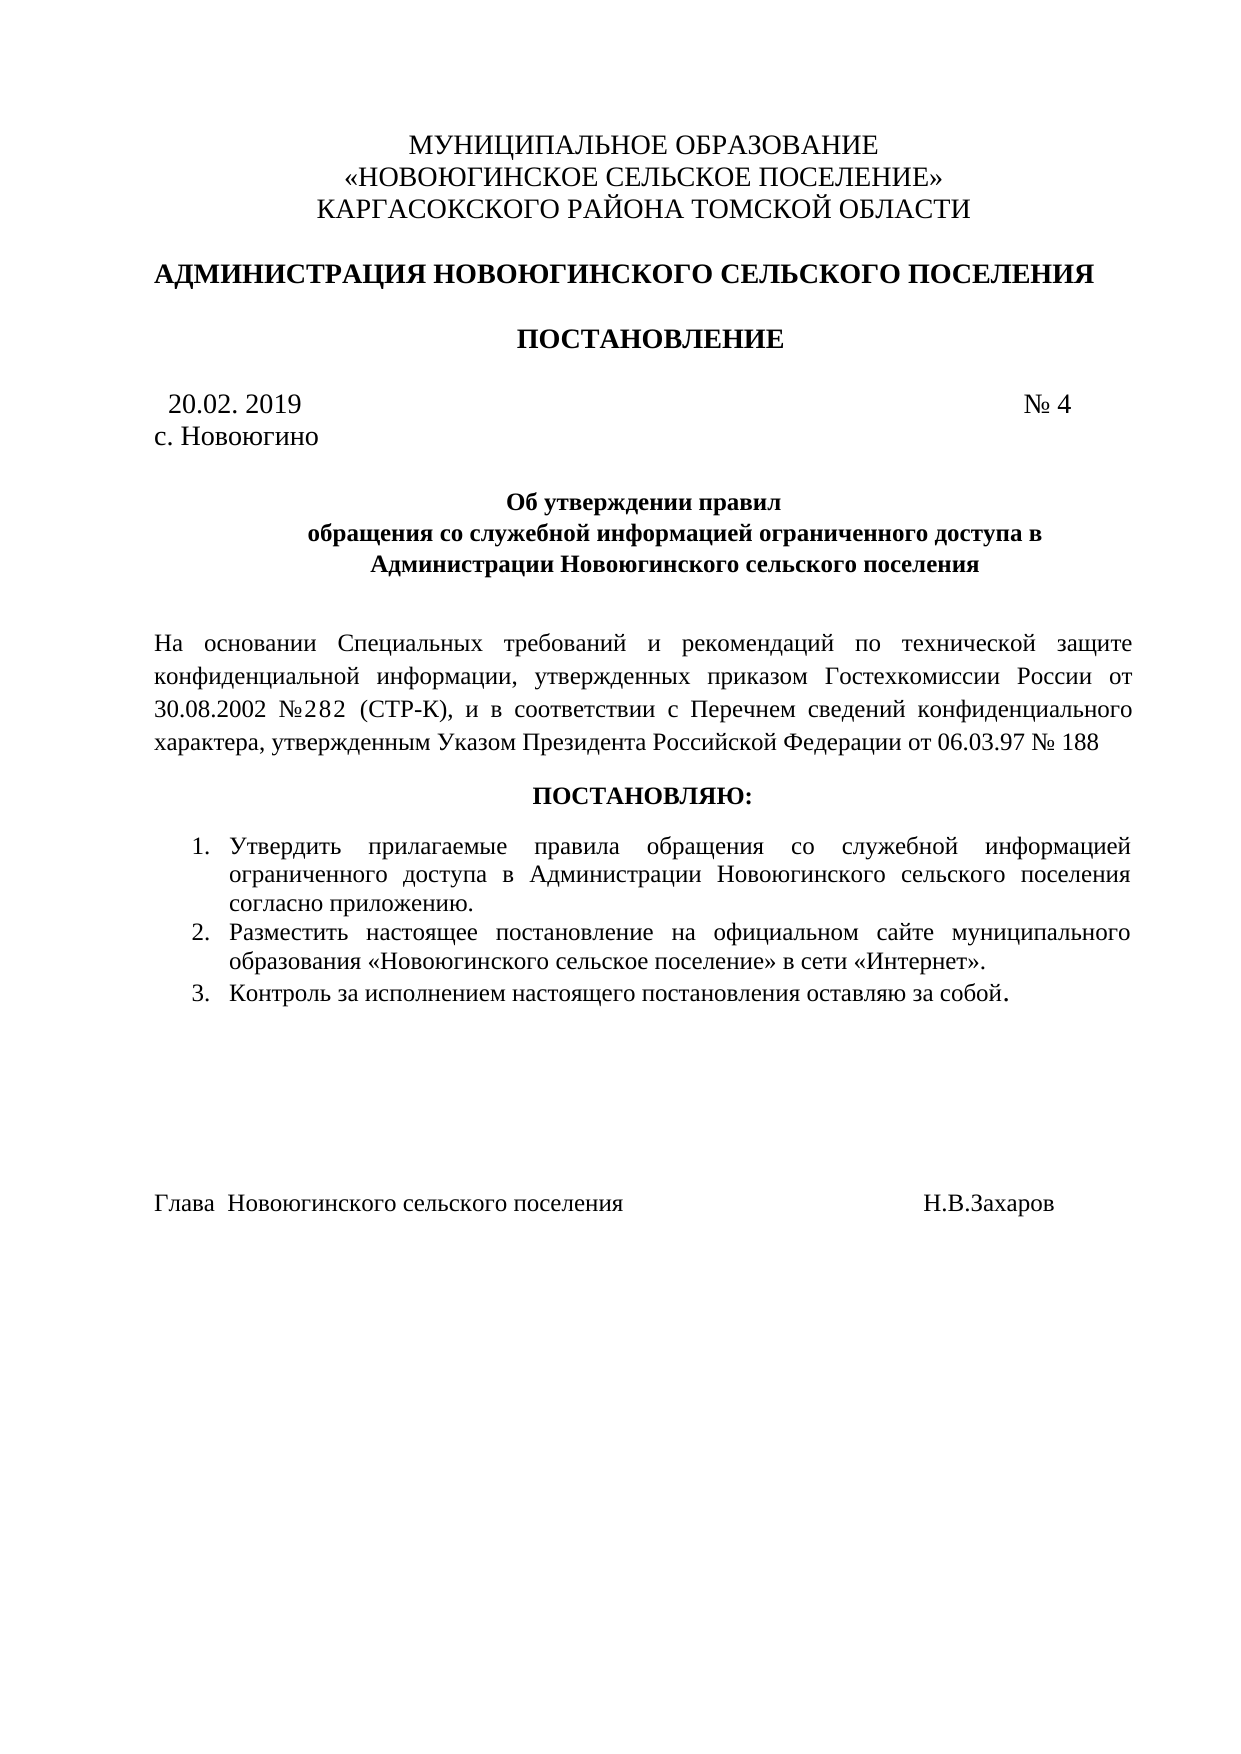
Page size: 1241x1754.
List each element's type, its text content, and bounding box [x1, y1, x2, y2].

text Об утверждении правил [154, 485, 1133, 516]
text «НОВОЮГИНСКОЕ СЕЛЬСКОЕ ПОСЕЛЕНИЕ» [154, 160, 1133, 192]
text Глава Новоюгинского сельского поселения Н.В.Захаров [154, 1188, 1133, 1217]
list Контроль за исполнением настоящего постановления оставляю за собой. [191, 974, 1131, 1008]
list Разместить настоящее постановление на официальном сайте муниципального образования «Новоюгинского сельское поселение» в сети «Интернет». [191, 917, 1131, 974]
text ПОСТАНОВЛЯЮ: [154, 781, 1131, 810]
text ПОСТАНОВЛЕНИЕ [154, 322, 1133, 354]
text АДМИНИСТРАЦИЯ НОВОЮГИНСКОГО СЕЛЬСКОГО ПОСЕЛЕНИЯ [154, 257, 1148, 290]
text 20.02. 2019 № 4 [154, 387, 1133, 419]
text обращения со служебной информацией ограниченного доступа в Администрации Новоюгинского сельского поселения [216, 516, 1133, 578]
list Утвердить прилагаемые правила обращения со служебной информацией ограниченного доступа в Администрации Новоюгинского сельского поселения согласно приложению. [191, 831, 1131, 917]
text МУНИЦИПАЛЬНОЕ ОБРАЗОВАНИЕ [154, 128, 1133, 160]
text КАРГАСОКСКОГО РАЙОНА ТОМСКОЙ ОБЛАСТИ [154, 192, 1133, 225]
text с. Новоюгино [154, 419, 1133, 452]
text На основании Специальных требований и рекомендаций по технической защите конфиденциальной информации, утвержденных приказом Гостехкомиссии России от 30.08.2002 №282 (СТР-К), и в соответствии с Перечнем сведений конфиденциального характера, утвержденным Указом Президента Российской Федерации от 06.03.97 № 188 [154, 628, 1133, 756]
